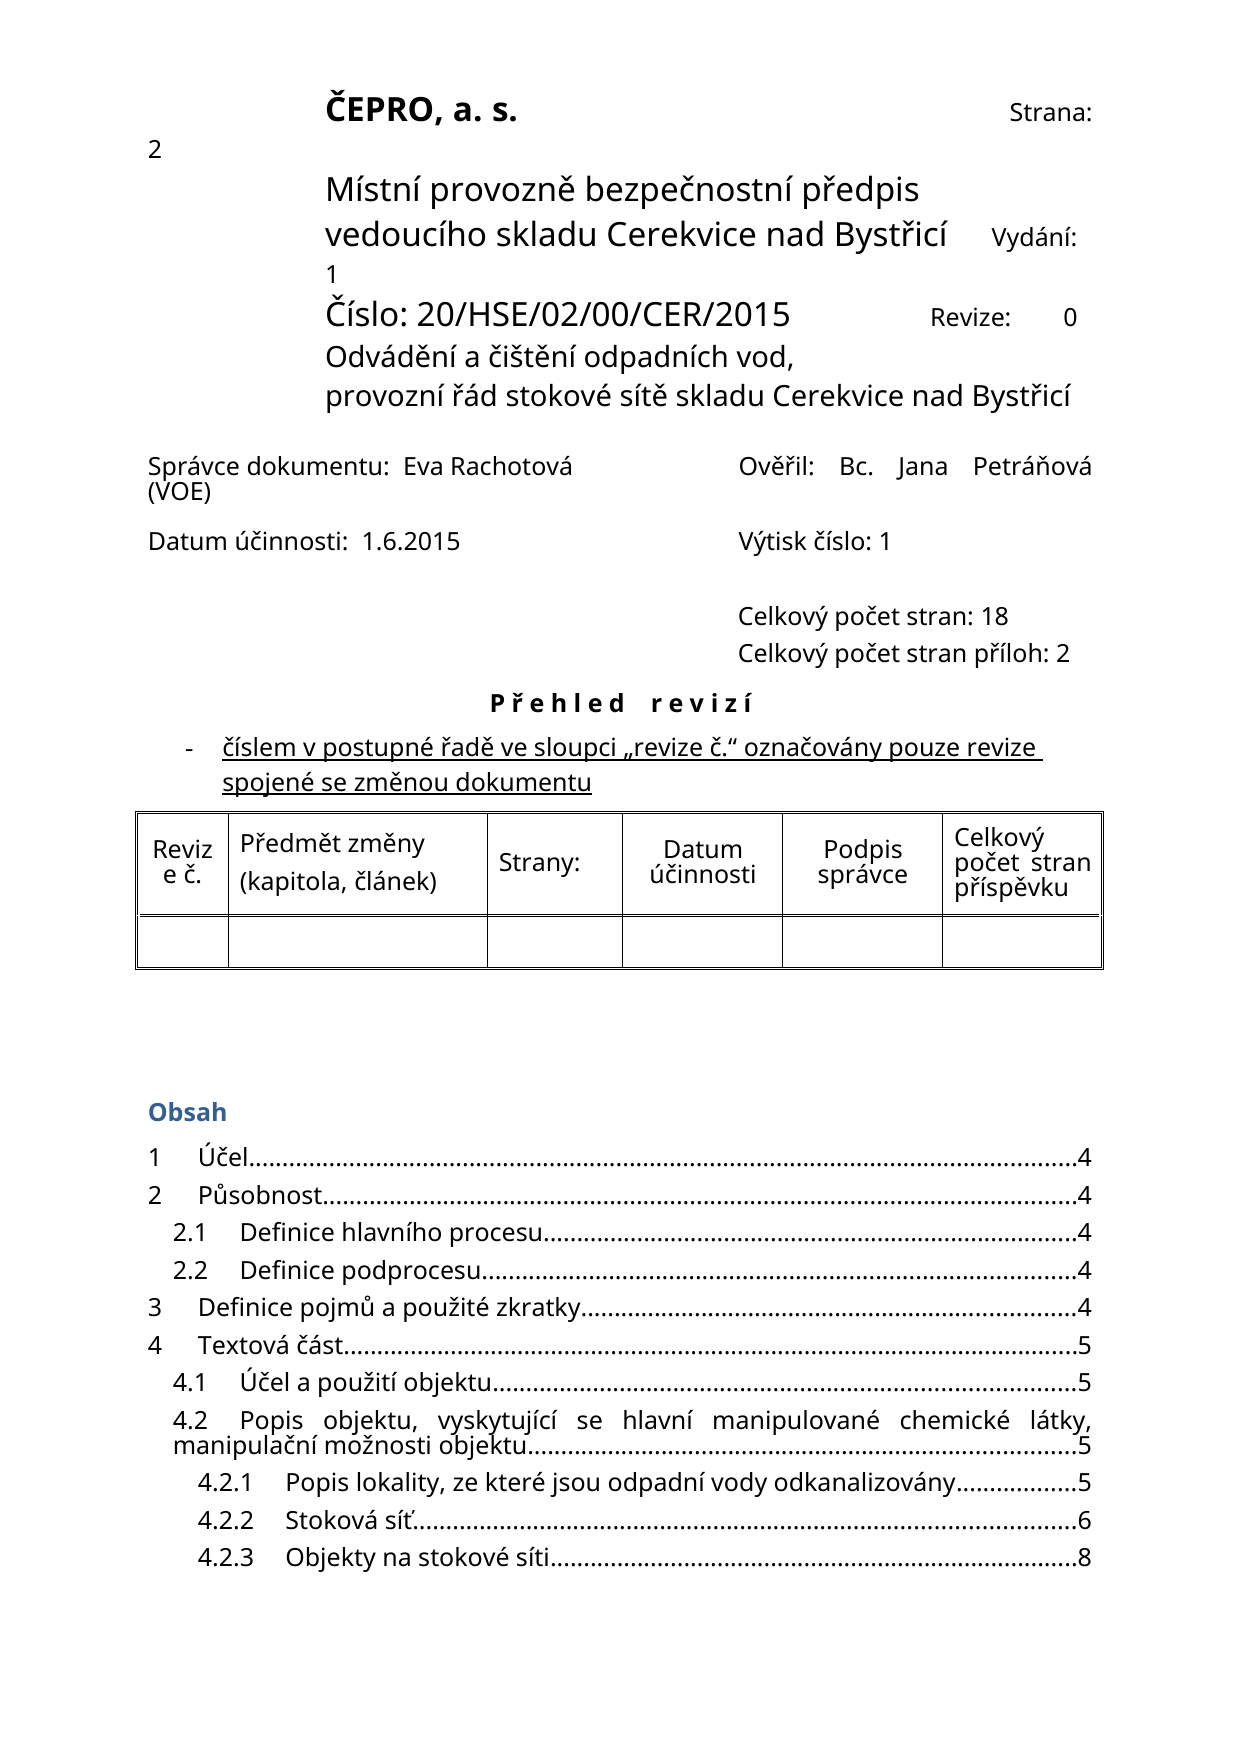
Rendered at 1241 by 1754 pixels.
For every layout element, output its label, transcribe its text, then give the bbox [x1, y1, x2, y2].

table_header Datum účinnosti [623, 814, 782, 914]
table_cell [943, 914, 1103, 967]
text P ř e h l e d r e v i z í [148, 693, 1093, 718]
table_header Revize č. [138, 814, 228, 914]
table_cell [229, 917, 487, 967]
table_cell [783, 917, 942, 967]
table_header Celkový počet stran příspěvku [943, 814, 1101, 914]
table_cell [488, 917, 622, 967]
title číslem v postupné řadě ve sloupci „revize č.“ označovány pouze revize spojené se změnou dokumentu [185, 730, 1093, 798]
table_header Podpis správce [783, 814, 942, 914]
text Celkový počet stran: 18 [664, 605, 1093, 630]
table_header Předmět změny (kapitola, článek) [229, 814, 487, 914]
text Celkový počet stran příloh: 2 [664, 643, 1093, 668]
table_cell [623, 917, 782, 967]
text Správce dokumentu: Ověřil: [148, 455, 1093, 505]
table_cell [136, 914, 228, 967]
table_header Strany: [488, 814, 622, 914]
text Datum účinnosti: Výtisk číslo: 1 [148, 530, 1093, 555]
